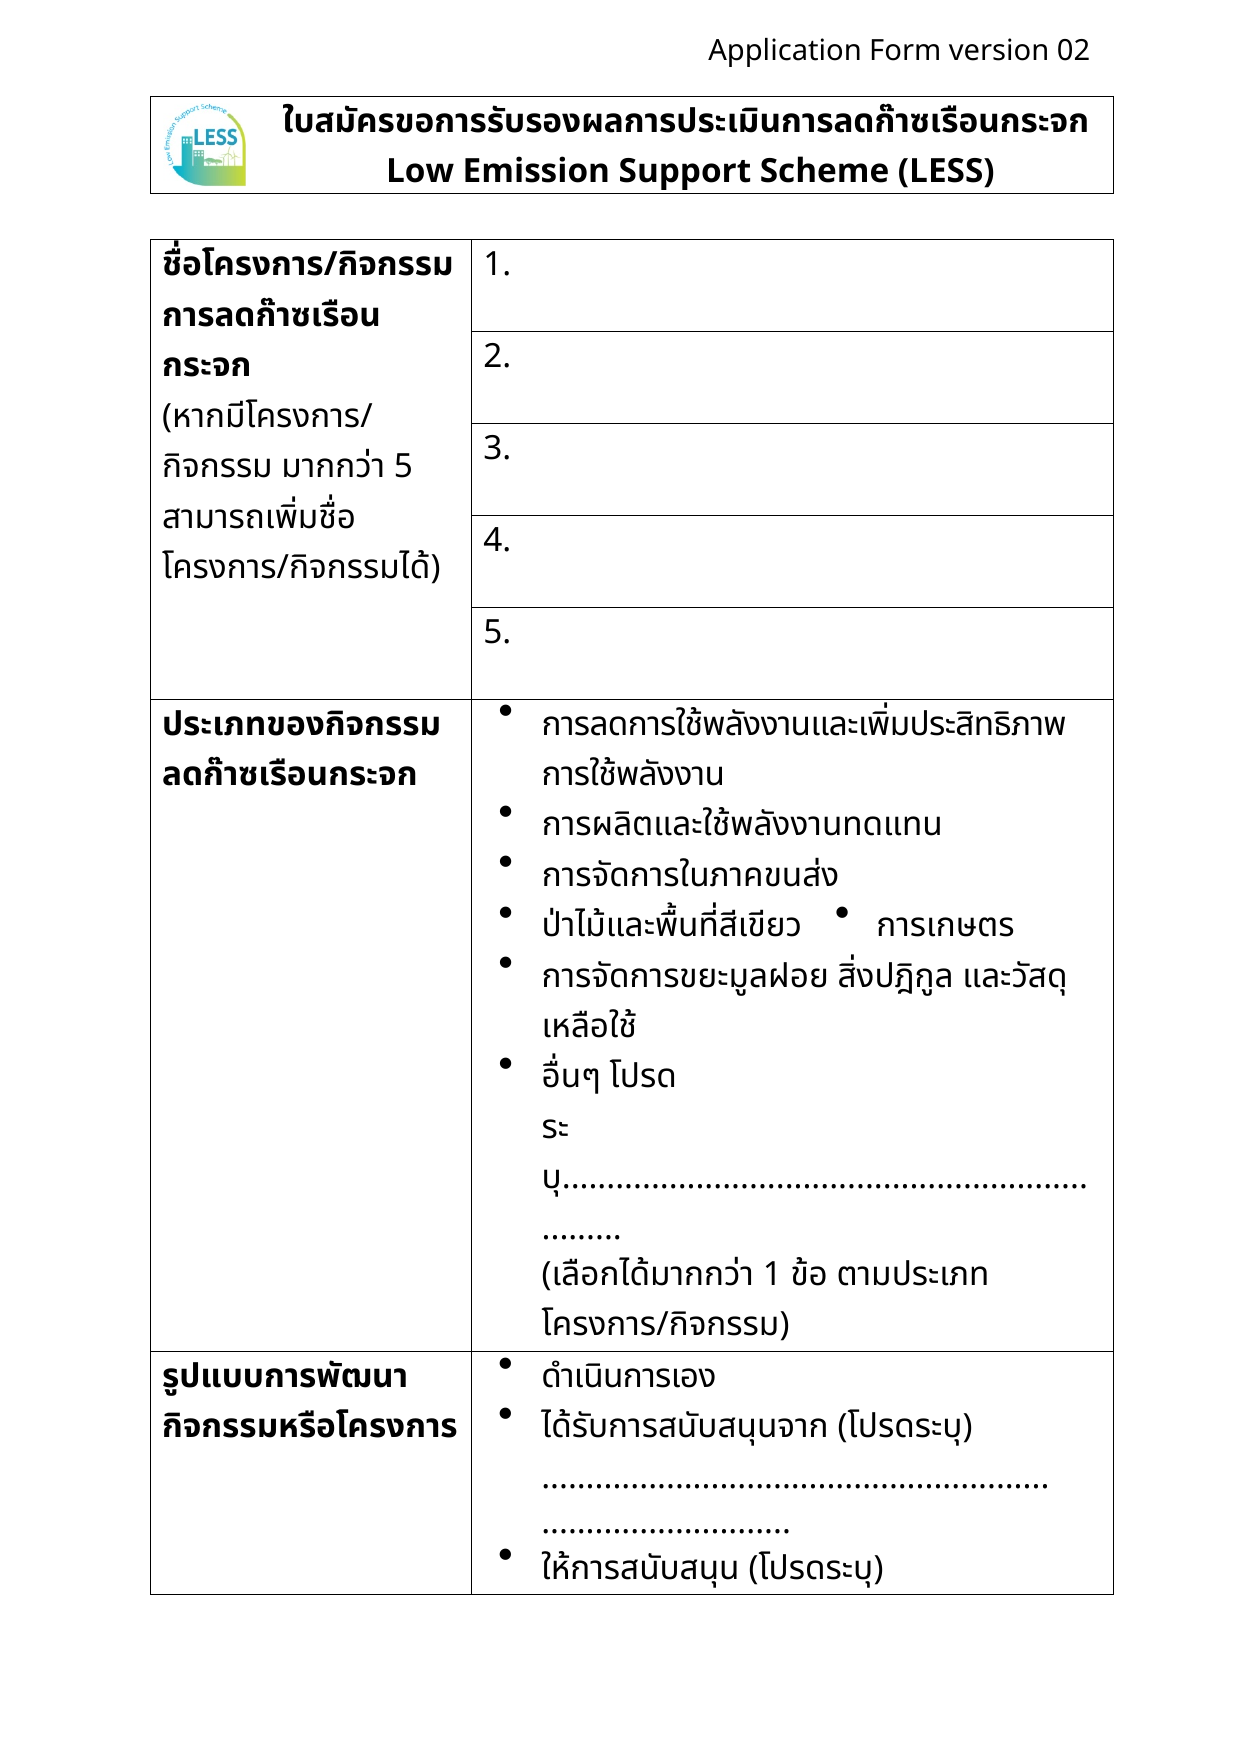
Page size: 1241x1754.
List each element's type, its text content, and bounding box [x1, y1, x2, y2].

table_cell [151, 1352, 471, 1594]
table_header 1. [472, 240, 1113, 331]
table_cell 5. [472, 608, 1113, 698]
table_cell 4. [472, 516, 1113, 607]
picture [163, 103, 247, 187]
table_cell [472, 1352, 1113, 1594]
table_cell [472, 700, 1113, 1351]
table_cell 2. [472, 332, 1113, 423]
table_header ใบสมัครขอการรับรองผลการประเมินการลดก๊าซเรือนกระจก Low Emission Support Scheme (LESS) [259, 97, 1113, 193]
table_cell ประเภทของกิจกรรมลดก๊าซเรือนกระจก [151, 700, 471, 1351]
table_cell 3. [472, 424, 1113, 515]
table_header ชื่อโครงการ/กิจกรรมการลดก๊าซเรือนกระจก (หากมีโครงการ/กิจกรรม มากกว่า 5 สามารถเพิ่มชื่อโครงการ/กิจกรรมได้) [151, 240, 471, 698]
table_header [151, 97, 259, 193]
